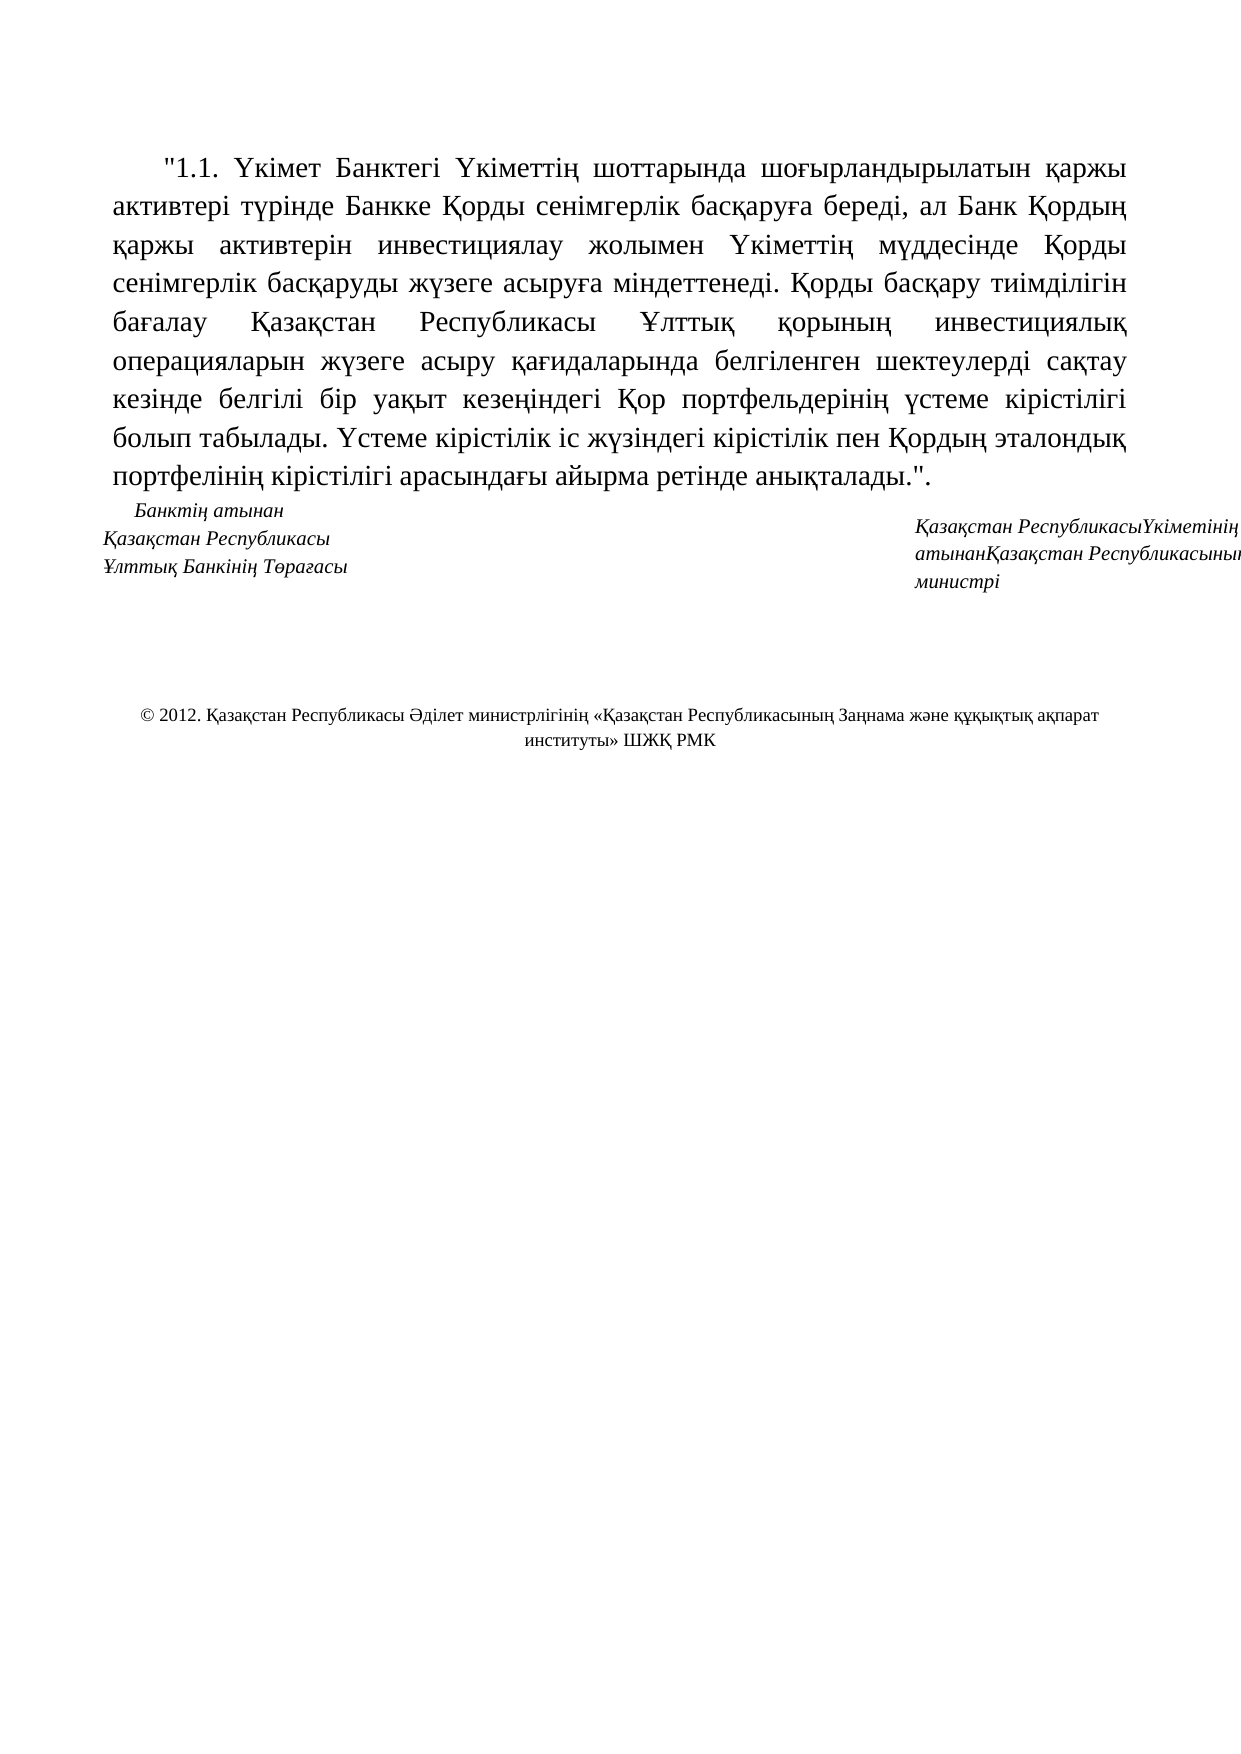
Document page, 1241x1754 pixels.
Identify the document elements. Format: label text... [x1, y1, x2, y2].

table_header Банктің атынан Қазақстан Республикасы Ұлттық Банкінің Төрағасы [101, 497, 913, 613]
text © 2012. Қазақстан Республикасы Әділет министрлігінің «Қазақстан Республикасының Заңнама және құқықтық ақпарат институты» ШЖҚ РМК [112, 704, 1128, 750]
text "1.1. Үкімет Банктегі Үкіметтің шоттарында шоғырландырылатын қаржы активтері түрінде Банкке Қорды сенімгерлік басқаруға береді, ал Банк Қордың қаржы активтерін инвестициялау жолымен Үкіметтің мүддесінде Қорды сенімгерлік басқаруды жүзеге асыруға міндеттенеді. Қорды басқару тиімділігін бағалау Қазақстан Республикасы Ұлттық қорының инвестициялық операцияларын жүзеге асыру қағидаларында белгіленген шектеулерді сақтау кезінде белгілі бір уақыт кезеңіндегі Қор портфельдерінің үстеме кірістілігі болып табылады. Үстеме кірістілік іс жүзіндегі кірістілік пен Қордың эталондық портфелінің кірістілігі арасындағы айырма ретінде анықталады.". [112, 150, 1128, 492]
table_header Қазақстан РеспубликасыҮкіметінің атынанҚазақстан РеспубликасыныңҚаржы министрі [913, 497, 1240, 613]
